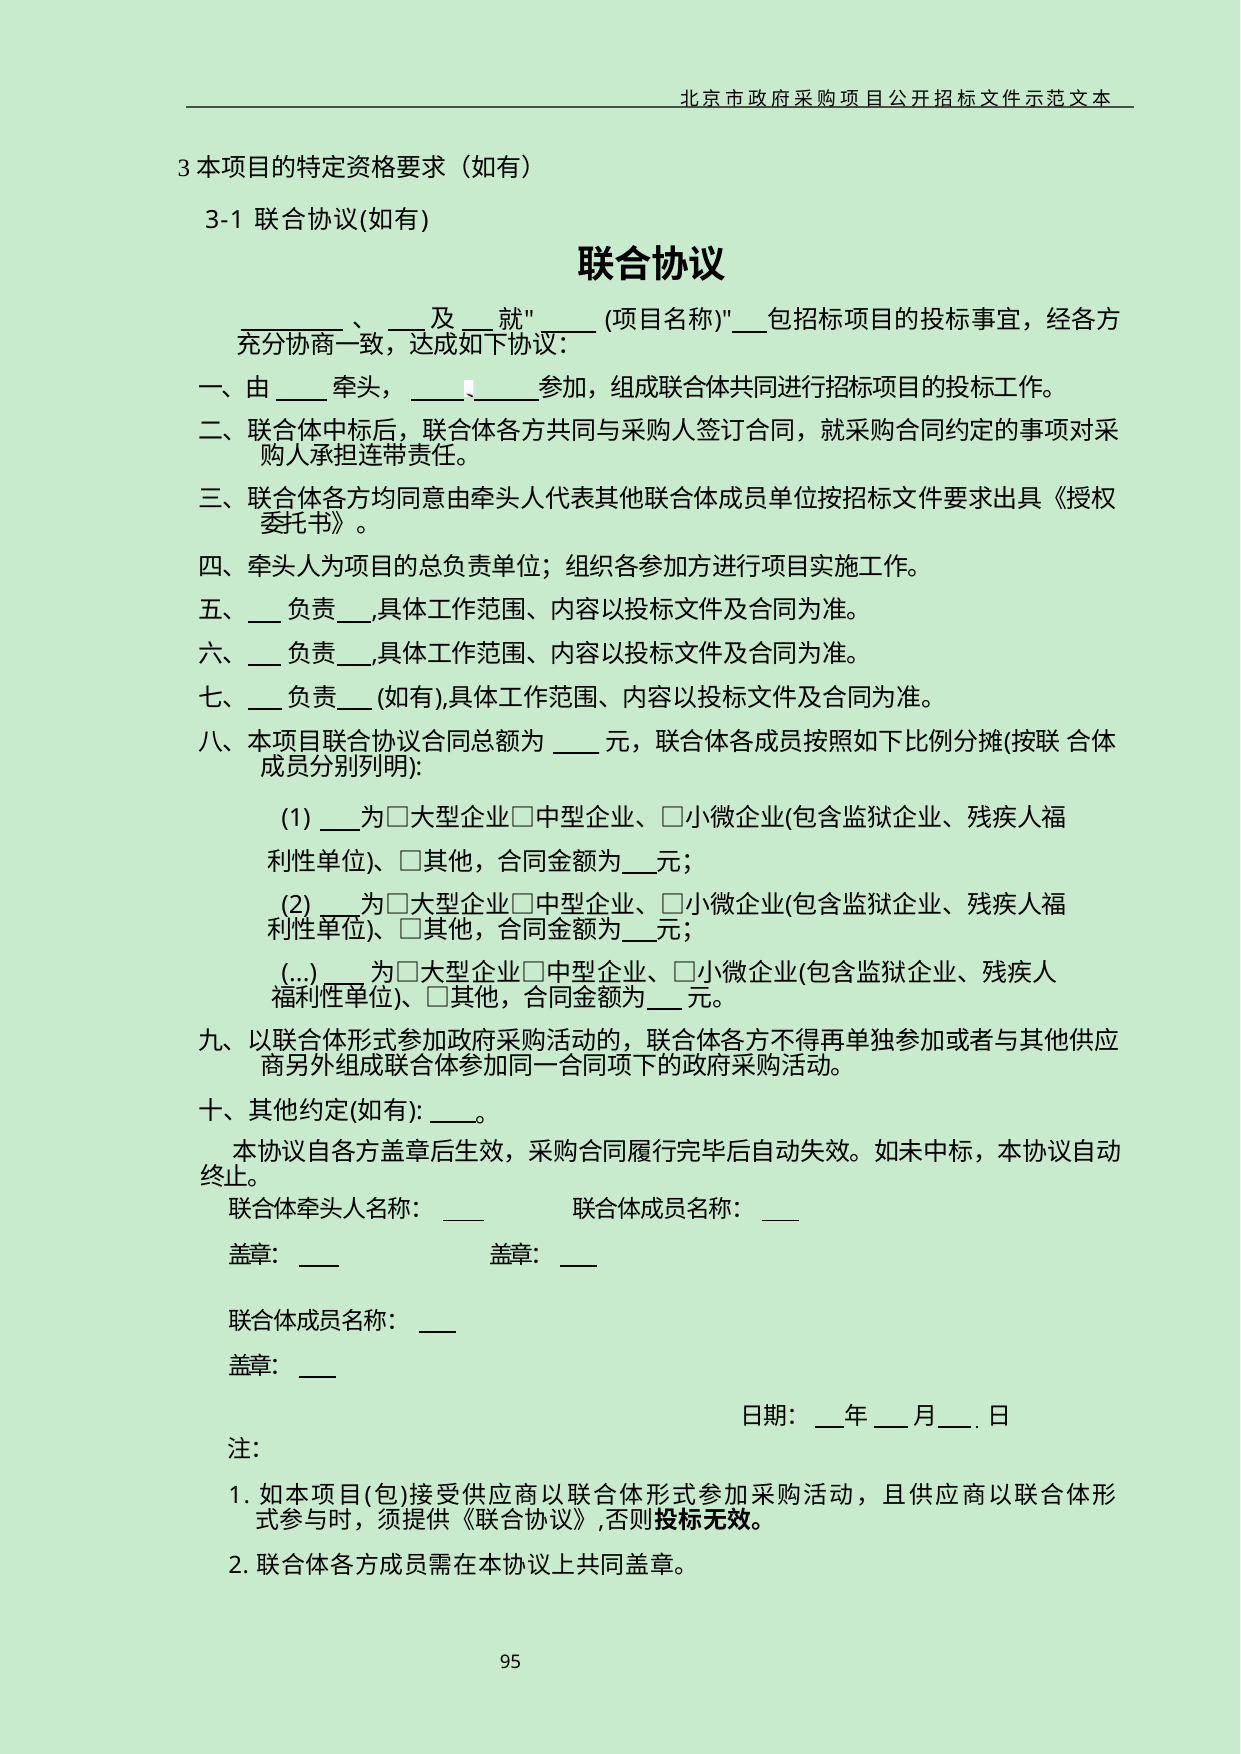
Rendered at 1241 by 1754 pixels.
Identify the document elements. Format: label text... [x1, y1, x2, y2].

text 一、由 牵头， 参加，组成联合体共同进行招标项目的投标工作。 [198, 377, 1119, 402]
text 九、以联合体形式参加政府采购活动的，联合体各方不得再单独参加或者与其他供应商另外组成联合体参加同一合同项下的政府采购活动。 [198, 1029, 1120, 1079]
text 七、 负责 (如有),具体工作范围、内容以投标文件及合同为准。 [198, 686, 1122, 711]
text 利性单位)、□其他，合同金额为 元； [267, 850, 1122, 875]
text 1. 如本项目(包)接受供应商以联合体形式参加采购活动，且供应商以联合体形式参与时，须提供《联合协议》,否则投标无效。 [228, 1483, 1117, 1533]
text 三、联合体各方均同意由牵头人代表其他联合体成员单位按招标文件要求出具《授权委托书》。 [198, 487, 1117, 537]
picture [464, 380, 474, 397]
text 五、 负责 ,具体工作范围、内容以投标文件及合同为准。 [198, 599, 1122, 624]
text 二、联合体中标后，联合体各方共同与采购人签订合同，就采购合同约定的事项对采购人承担连带责任。 [198, 419, 1120, 469]
text (...) 为□大型企业□中型企业、□小微企业(包含监狱企业、残疾人 [281, 961, 1122, 986]
text 十、其他约定(如有): 。 [198, 1099, 1122, 1124]
text 注： [227, 1437, 1122, 1462]
text 联合体成员名称： [228, 1309, 1122, 1334]
text 日期： 年 月 日 [177, 1404, 1122, 1429]
text (2) 为□大型企业□中型企业、□小微企业(包含监狱企业、残疾人福 [281, 893, 1122, 918]
text 2. 联合体各方成员需在本协议上共同盖章。 [228, 1553, 1122, 1578]
text 3-1 联合协议(如有) [177, 202, 1122, 235]
text 盖章： [228, 1354, 1122, 1379]
text 本协议自各方盖章后生效，采购合同履行完毕后自动失效。如未中标，本协议自动 [232, 1140, 1122, 1165]
text 联合体牵头人名称： 联合体成员名称： [228, 1198, 1122, 1223]
text 利性单位)、□其他，合同金额为 元； [267, 918, 1122, 943]
text 福利性单位)、□其他，合同金额为 元。 [271, 986, 1122, 1011]
text 3 本项目的特定资格要求（如有） [177, 148, 1122, 184]
text 盖章： 盖章： [228, 1243, 1122, 1268]
text 、 及 就" (项目名称)" 包招标项目的投标事宜，经各方充分协商一致，达成如下协议： [236, 309, 1122, 359]
text 联合协议 [578, 257, 1122, 282]
text (1) 为□大型企业□中型企业、□小微企业(包含监狱企业、残疾人福 [281, 807, 1122, 832]
text 终止。 [177, 1165, 1122, 1190]
text 六、 负责 ,具体工作范围、内容以投标文件及合同为准。 [198, 642, 1122, 667]
text 四、牵头人为项目的总负责单位；组织各参加方进行项目实施工作。 [198, 556, 1122, 581]
text 八、本项目联合协议合同总额为 元，联合体各成员按照如下比例分摊(按联 合体成员分别列明): [198, 730, 1117, 780]
